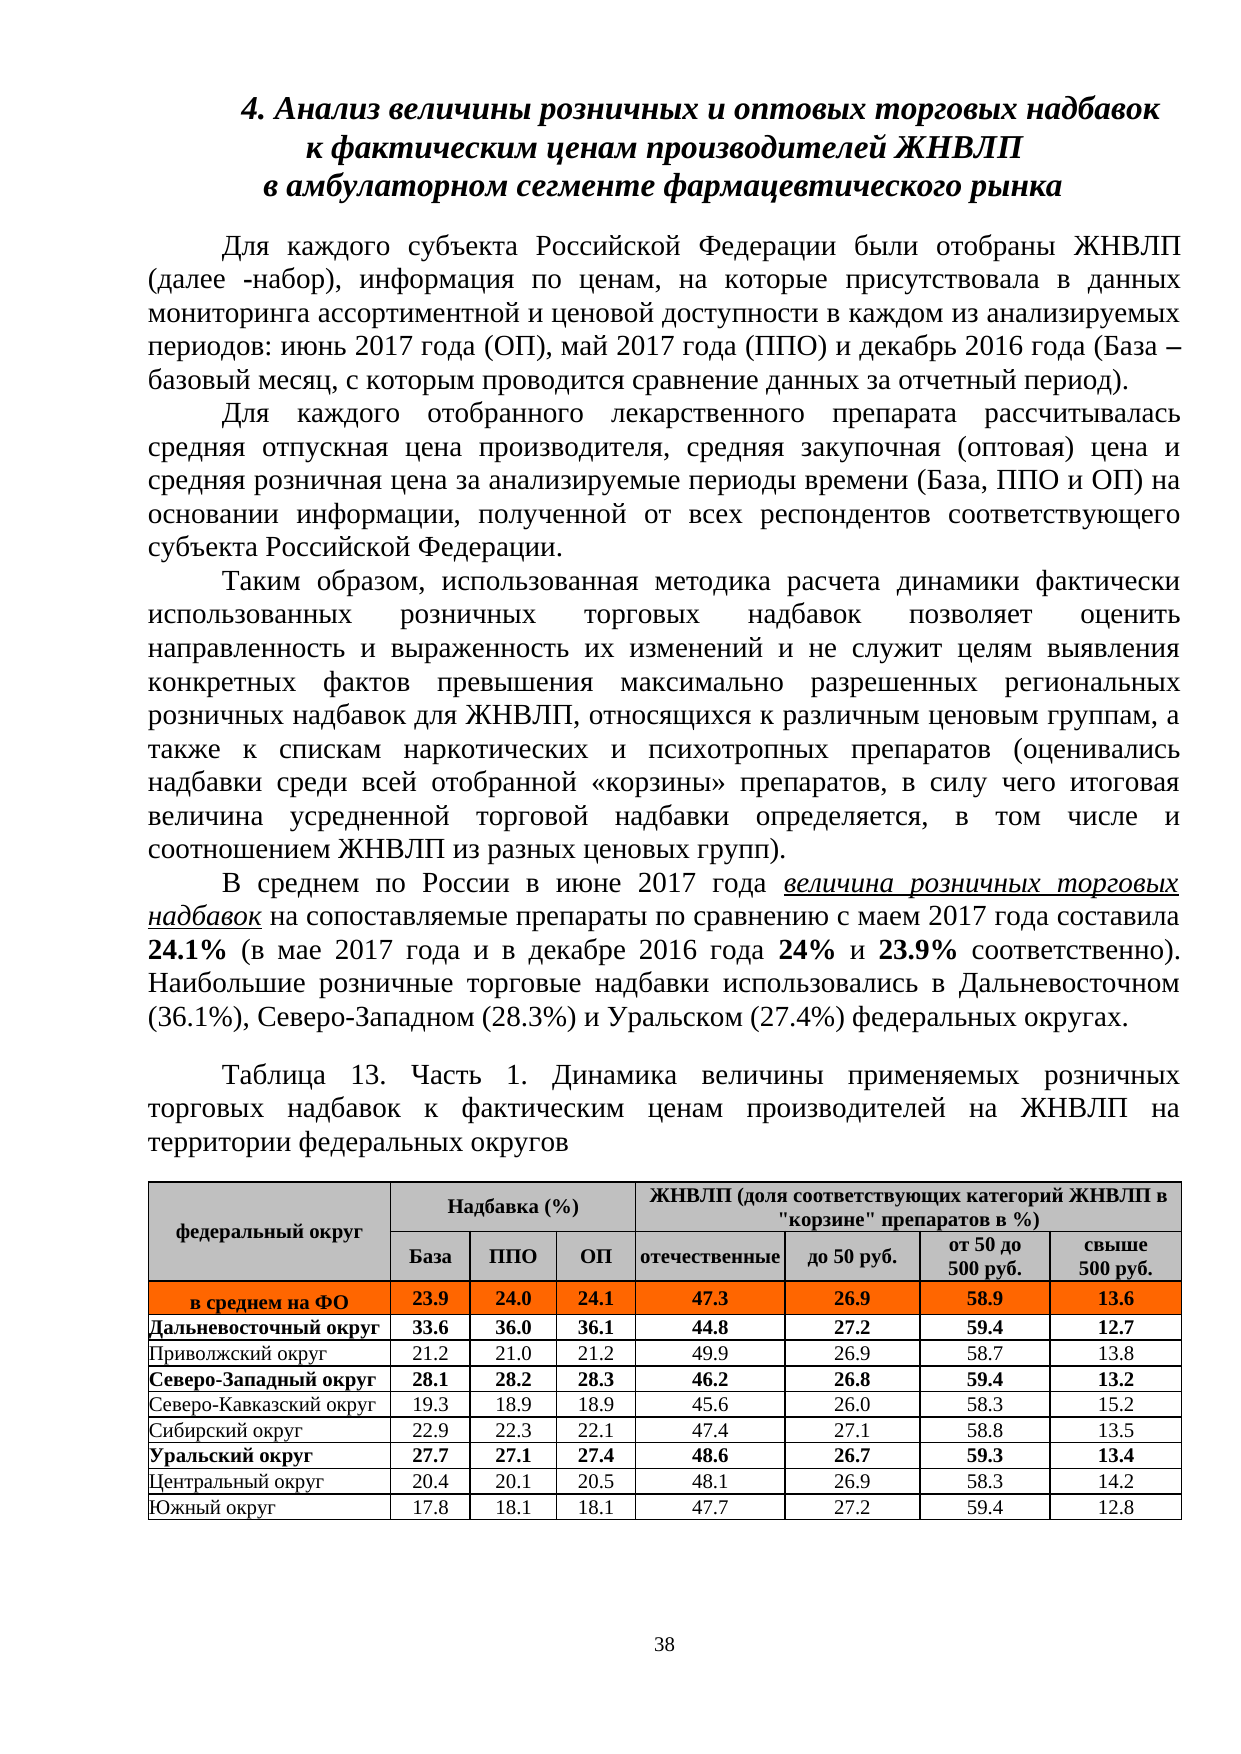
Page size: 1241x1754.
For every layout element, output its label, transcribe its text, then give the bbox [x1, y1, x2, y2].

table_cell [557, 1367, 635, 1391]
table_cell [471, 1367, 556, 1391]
text Таким образом, использованная методика расчета динамики фактически использованных розничных торговых надбавок позволяет оценить направленность и выраженность их изменений и не служит целям выявления конкретных фактов превышения максимально разрешенных региональных розничных надбавок для ЖНВЛП, относящихся к различным ценовым группам, а также к спискам наркотических и психотропных препаратов (оценивались надбавки среди всей отобранной «корзины» препаратов, в силу чего итоговая величина усредненной торговой надбавки определяется, в том числе и соотношением ЖНВЛП из разных ценовых групп). [148, 563, 1181, 865]
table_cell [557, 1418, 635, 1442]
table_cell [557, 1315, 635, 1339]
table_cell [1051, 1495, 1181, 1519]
text В среднем по России в июне 2017 года величина розничных торговых надбавок на сопоставляемые препараты по сравнению с маем 2017 года составила 24.1% (в мае 2017 года и в декабре 2016 года 24% и 23.9% соответственно). Наибольшие розничные торговые надбавки использовались в Дальневосточном (36.1%), Северо-Западном (28.3%) и Уральском (27.4%) федеральных округах. [148, 865, 1181, 1033]
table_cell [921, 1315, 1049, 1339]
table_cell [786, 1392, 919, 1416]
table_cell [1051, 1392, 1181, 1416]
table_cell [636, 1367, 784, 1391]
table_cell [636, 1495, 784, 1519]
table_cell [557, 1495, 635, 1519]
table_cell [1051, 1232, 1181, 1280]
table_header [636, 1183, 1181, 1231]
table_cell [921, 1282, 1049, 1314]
text 4. Анализ величины розничных и оптовых торговых надбавок [148, 89, 1181, 127]
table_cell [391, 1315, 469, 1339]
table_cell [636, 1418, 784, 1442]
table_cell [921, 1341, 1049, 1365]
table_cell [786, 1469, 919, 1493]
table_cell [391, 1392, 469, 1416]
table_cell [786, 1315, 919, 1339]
text Для каждого субъекта Российской Федерации были отобраны ЖНВЛП (далее -набор), информация по ценам, на которые присутствовала в данных мониторинга ассортиментной и ценовой доступности в каждом из анализируемых периодов: июнь 2017 года (ОП), май 2017 года (ППО) и декабрь 2016 года (База – базовый месяц, с которым проводится сравнение данных за отчетный период). [148, 228, 1181, 395]
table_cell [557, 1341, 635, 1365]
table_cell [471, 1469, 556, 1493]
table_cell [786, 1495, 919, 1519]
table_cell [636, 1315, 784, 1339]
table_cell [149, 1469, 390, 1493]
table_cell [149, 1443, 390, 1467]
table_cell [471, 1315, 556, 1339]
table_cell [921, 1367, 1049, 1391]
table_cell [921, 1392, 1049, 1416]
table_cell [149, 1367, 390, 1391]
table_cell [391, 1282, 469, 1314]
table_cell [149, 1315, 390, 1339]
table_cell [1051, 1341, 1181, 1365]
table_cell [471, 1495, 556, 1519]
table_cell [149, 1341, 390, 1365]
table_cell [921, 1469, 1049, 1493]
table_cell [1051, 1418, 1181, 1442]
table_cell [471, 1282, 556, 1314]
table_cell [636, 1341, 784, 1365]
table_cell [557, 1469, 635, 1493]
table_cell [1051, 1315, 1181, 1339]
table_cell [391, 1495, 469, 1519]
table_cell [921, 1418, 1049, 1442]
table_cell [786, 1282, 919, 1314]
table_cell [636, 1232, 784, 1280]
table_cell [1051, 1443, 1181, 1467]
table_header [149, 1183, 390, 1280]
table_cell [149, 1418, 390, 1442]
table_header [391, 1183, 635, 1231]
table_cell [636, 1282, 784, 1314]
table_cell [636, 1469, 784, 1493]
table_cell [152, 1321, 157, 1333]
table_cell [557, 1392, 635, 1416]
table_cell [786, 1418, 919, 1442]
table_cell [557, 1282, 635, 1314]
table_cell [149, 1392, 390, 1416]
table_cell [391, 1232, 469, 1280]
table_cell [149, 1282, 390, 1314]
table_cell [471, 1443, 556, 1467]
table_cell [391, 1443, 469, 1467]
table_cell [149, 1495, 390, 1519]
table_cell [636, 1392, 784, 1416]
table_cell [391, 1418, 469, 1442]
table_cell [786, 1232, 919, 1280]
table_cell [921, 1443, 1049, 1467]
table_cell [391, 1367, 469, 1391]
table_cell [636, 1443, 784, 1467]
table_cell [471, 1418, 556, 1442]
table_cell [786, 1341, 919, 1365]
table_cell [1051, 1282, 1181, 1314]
text Для каждого отобранного лекарственного препарата рассчитывалась средняя отпускная цена производителя, средняя закупочная (оптовая) цена и средняя розничная цена за анализируемые периоды времени (База, ППО и ОП) на основании информации, полученной от всех респондентов соответствующего субъекта Российской Федерации. [148, 395, 1181, 563]
text в амбулаторном сегменте фармацевтического рынка [148, 165, 1181, 204]
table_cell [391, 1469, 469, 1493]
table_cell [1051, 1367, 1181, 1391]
text к фактическим ценам производителей ЖНВЛП [148, 127, 1181, 165]
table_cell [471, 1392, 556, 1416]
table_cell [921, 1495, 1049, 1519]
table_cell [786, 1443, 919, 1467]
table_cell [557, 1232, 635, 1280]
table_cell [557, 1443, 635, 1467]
text Таблица 13. Часть 1. Динамика величины применяемых розничных торговых надбавок к фактическим ценам производителей на ЖНВЛП на территории федеральных округов [148, 1057, 1181, 1157]
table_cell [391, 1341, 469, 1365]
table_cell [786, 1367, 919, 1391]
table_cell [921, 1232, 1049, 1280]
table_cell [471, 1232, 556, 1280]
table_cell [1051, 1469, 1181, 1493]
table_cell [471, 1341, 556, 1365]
